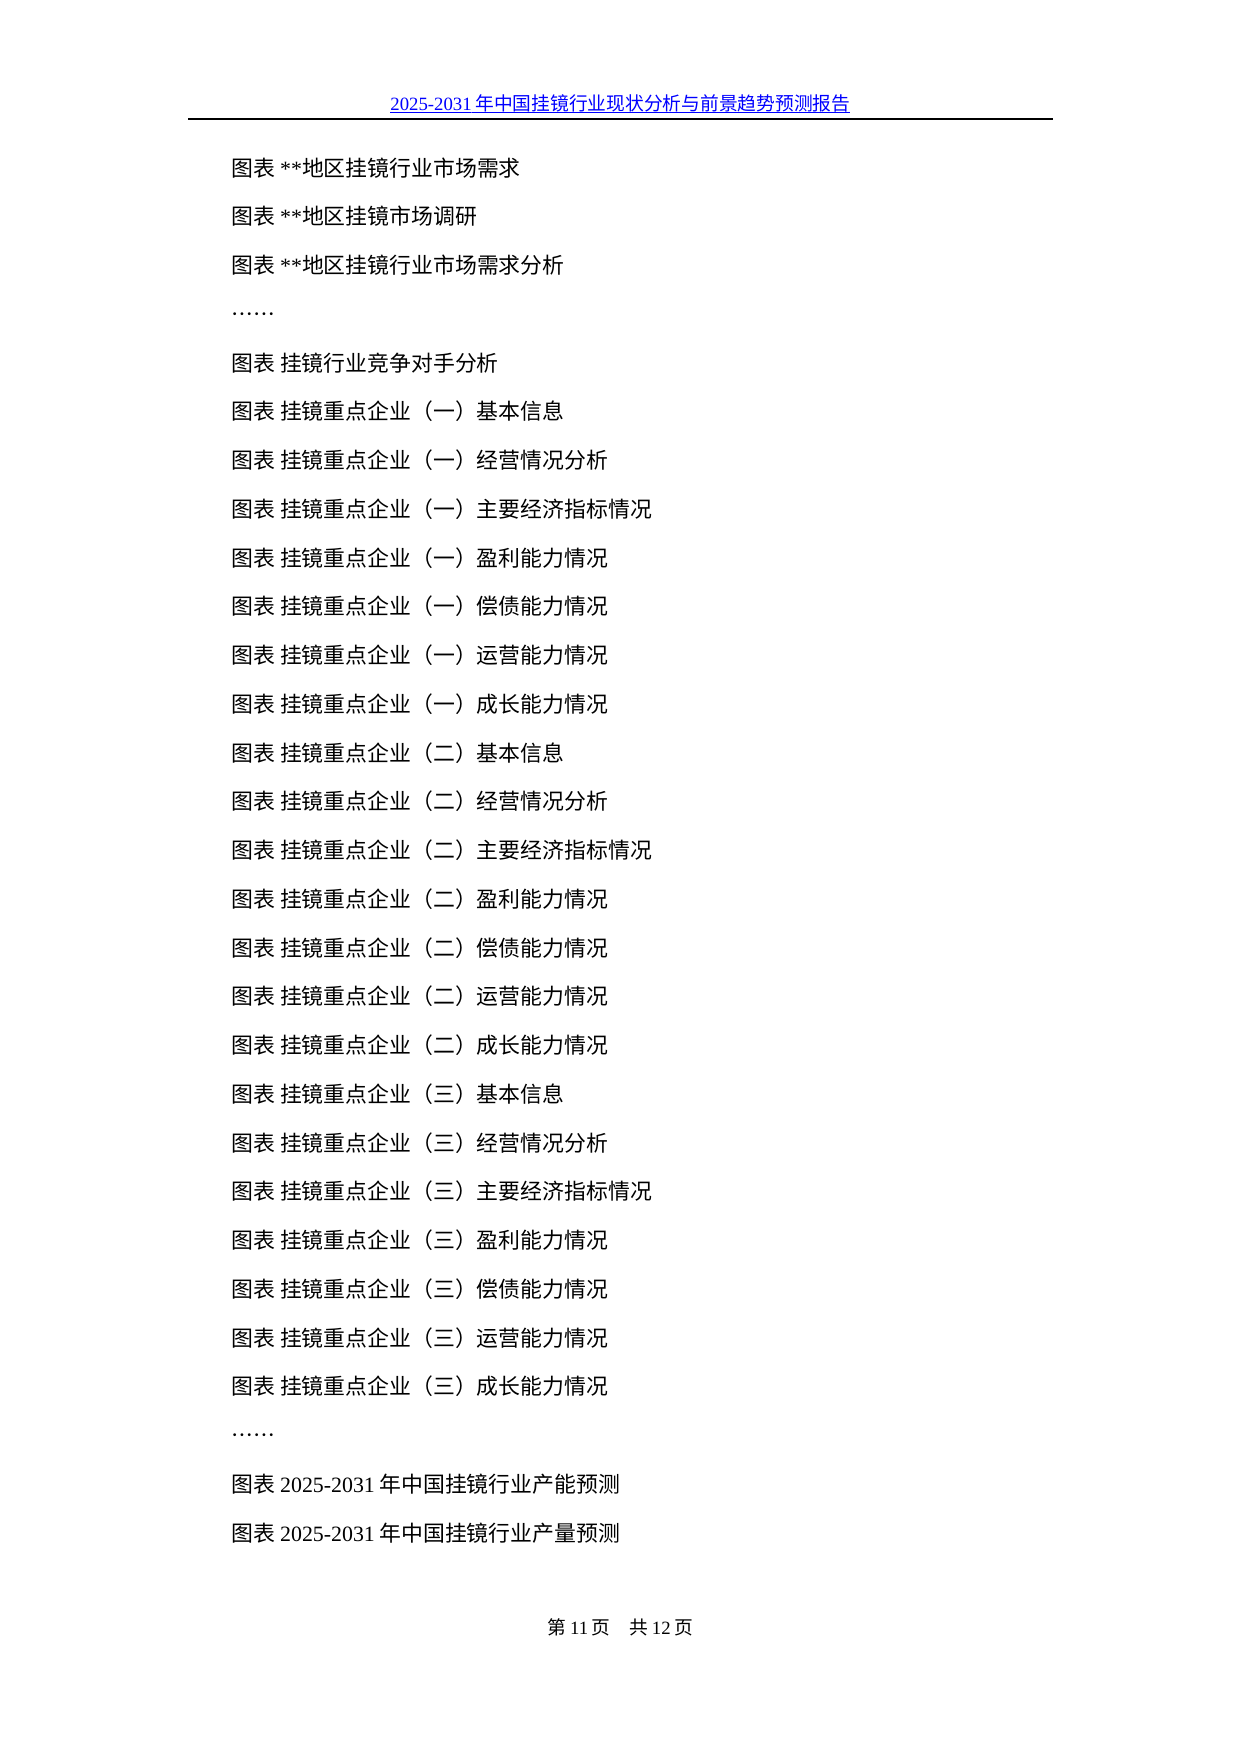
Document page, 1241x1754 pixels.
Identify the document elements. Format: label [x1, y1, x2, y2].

text [187, 150, 1053, 1548]
